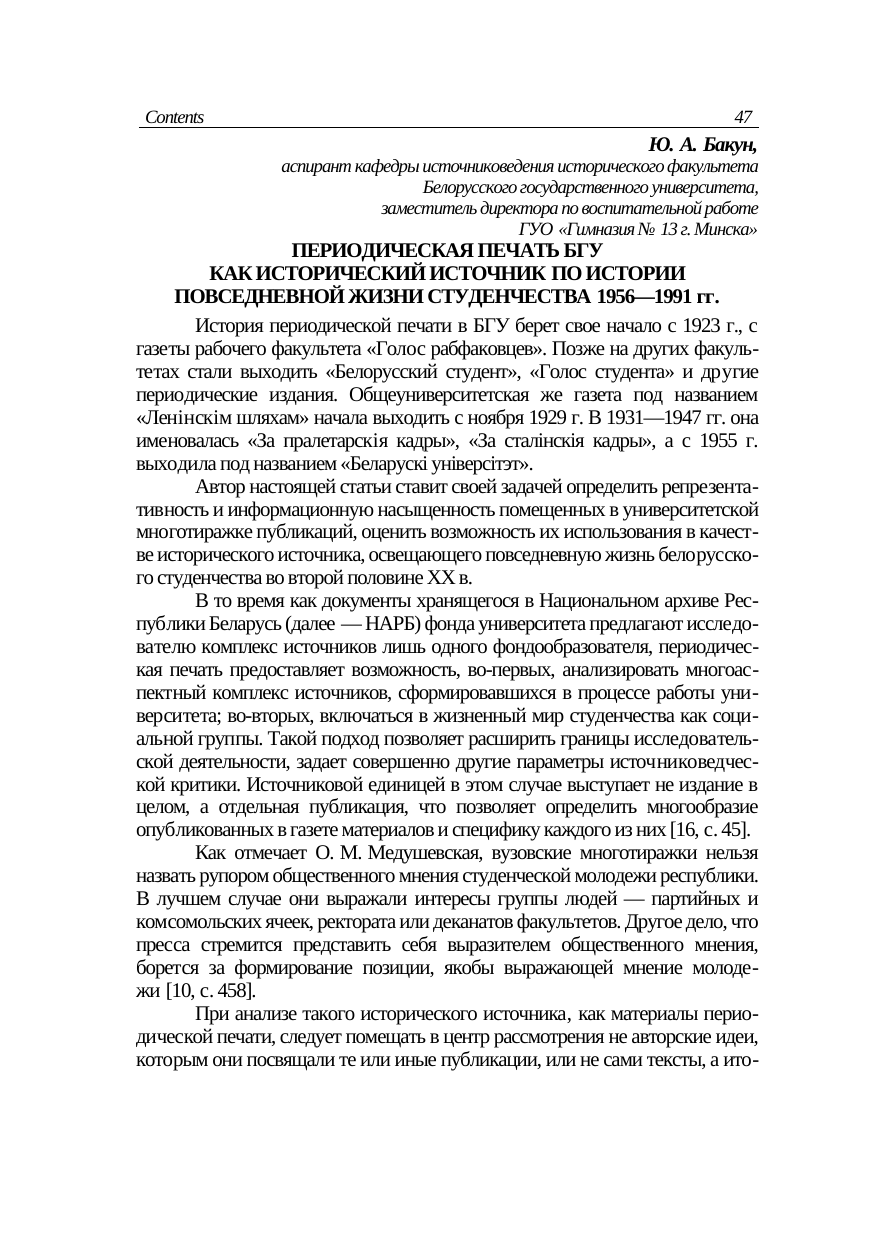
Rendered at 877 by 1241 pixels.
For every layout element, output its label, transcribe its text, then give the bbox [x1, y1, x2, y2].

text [136, 1002, 759, 1071]
text История периодической печати в БГУ берет свое начало с 1923 г., с газеты рабочего факультета «Голос рабфаковцев». Позже на других факультетах стали выходить «Белорусский студент», «Голос студента» и другие периодические издания. Общеуниверситетская же газета под названием «Ленiнскiм шляхам» начала выходить с ноября 1929 г. В 1931—1947 гг. она именовалась «За пралетарскiя кадры», «За сталінскія кадры», а с 1955 г. выходила под названием «Беларускі універсітэт». [136, 314, 759, 475]
text Ю. А. Бакун, [136, 133, 759, 156]
text Автор настоящей статьи ставит своей задачей определить репрезентативность и информационную насыщенность помещенных в университетской многотиражке публикаций, оценить возможность их использования в качестве исторического источника, освещающего повседневную жизнь белорусского студенчества во второй половине ХХ в. [136, 475, 759, 589]
text аспирант кафедры источниковедения исторического факультета Белорусского государственного университета, заместитель директора по воспитательной работе ГУО «Гимназия № 13 г. Минска» [278, 156, 759, 239]
text Как отмечает О. М. Медушевская, вузовские многотиражки нельзя назвать рупором общественного мнения студенческой молодежи республики. В лучшем случае они выражали интересы группы людей — партийных и комсомольских ячеек, ректората или деканатов факультетов. Другое дело, что пресса стремится представить себя выразителем общественного мнения, борется за формирование позиции, якобы выражающей мнение молодежи [10, c. 458]. [136, 841, 759, 1002]
subtitle Периодическая печать БГУ как исторический источник по истории повседневной жизни студенчества 1956—1991 гг. [136, 239, 759, 308]
text В то время как документы хранящегося в Национальном архиве Республики Беларусь (далее — НАРБ) фонда университета предлагают исследователю комплекс источников лишь одного фондообразователя, периодическая печать предоставляет возможность, во-первых, анализировать многоаспектный комплекс источников, сформировавшихся в процессе работы университета; во-вторых, включаться в жизненный мир студенчества как социальной группы. Такой подход позволяет расширить границы исследовательской деятельности, задает совершенно другие параметры источниковедческой критики. Источниковой единицей в этом случае выступает не издание в целом, а отдельная публикация, что позволяет определить многообразие опубликованных в газете материалов и специфику каждого из них [16, c. 45]. [136, 589, 759, 841]
